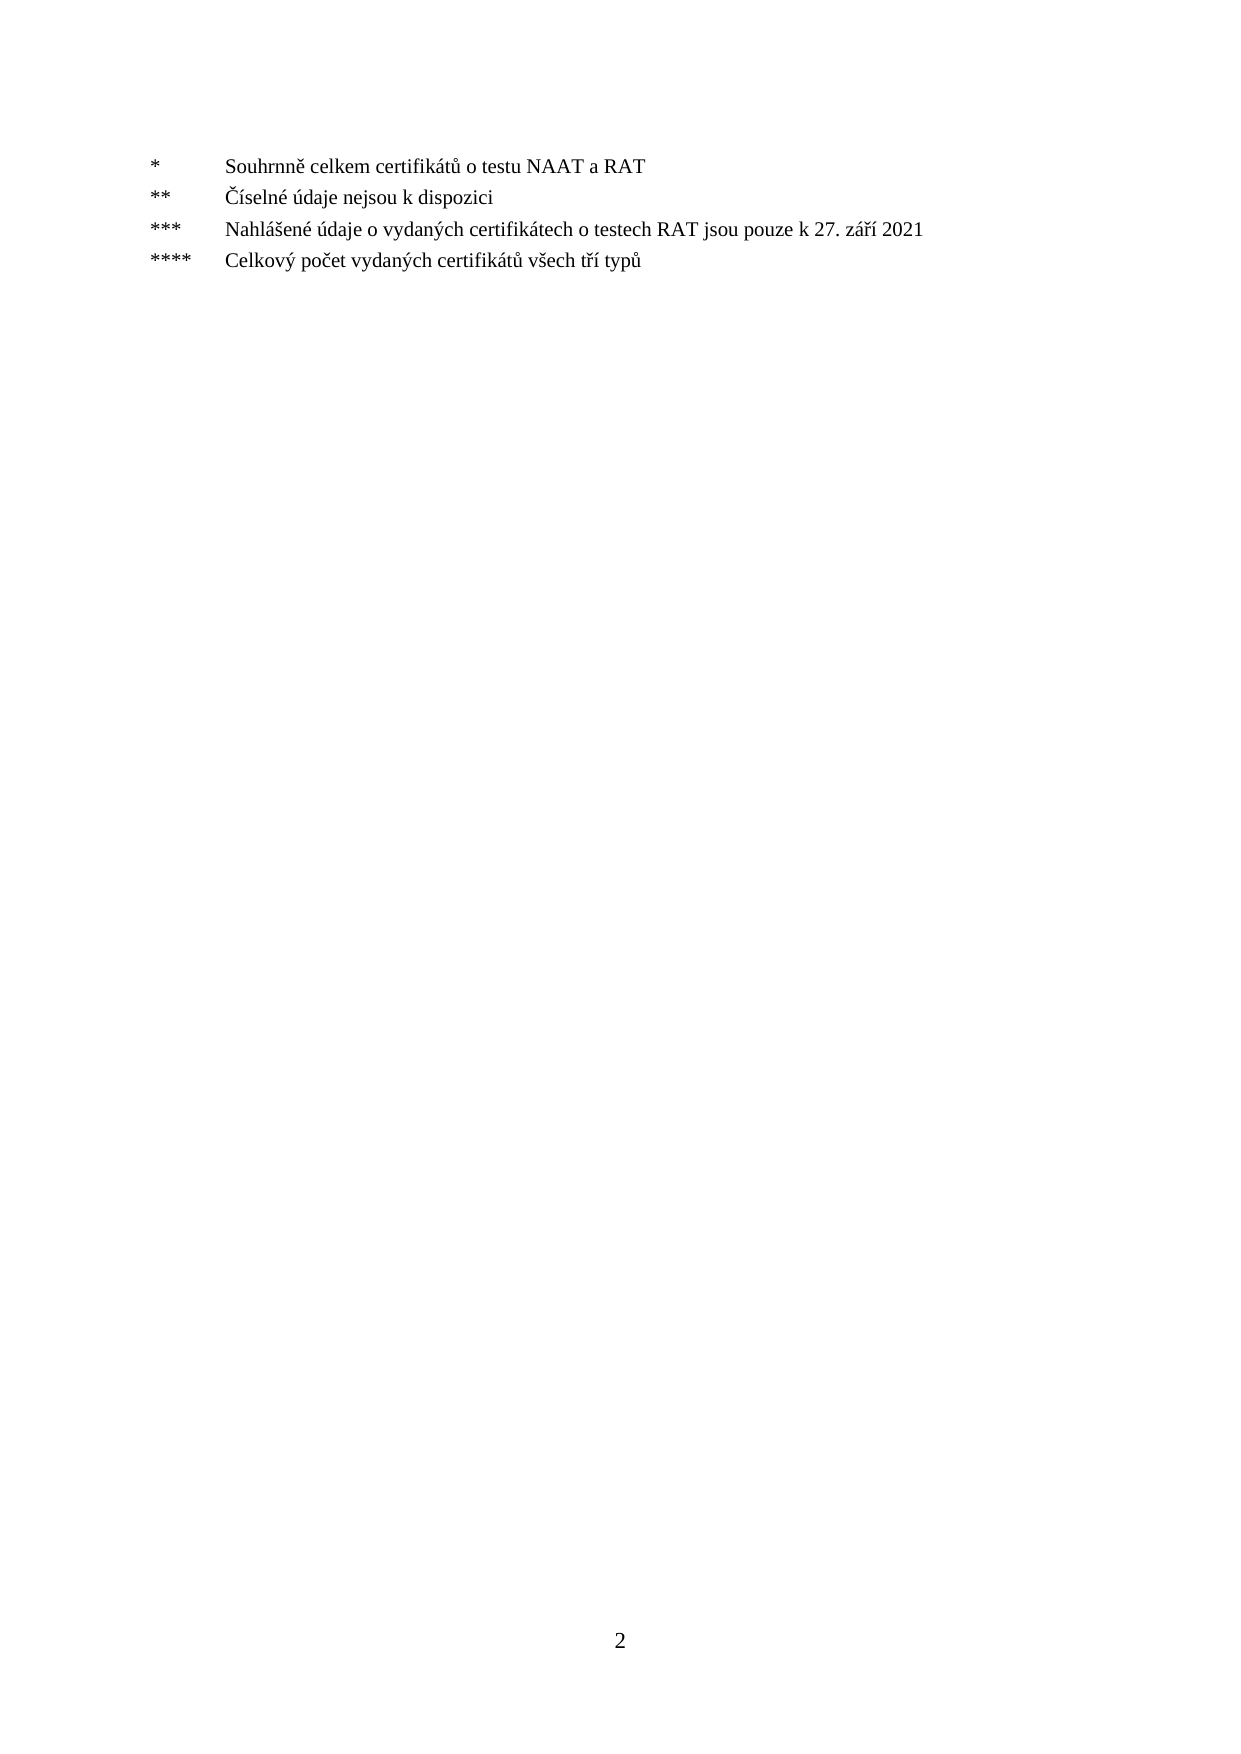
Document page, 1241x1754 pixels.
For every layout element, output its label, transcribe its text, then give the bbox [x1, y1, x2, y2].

text * Souhrnně celkem certifikátů o testu NAAT a RAT ** Číselné údaje nejsou k dispozici *** Nahlášené údaje o vydaných certifikátech o testech RAT jsou pouze k 27. září 2021 **** Celkový počet vydaných certifikátů všech tří typů [150, 154, 1090, 273]
